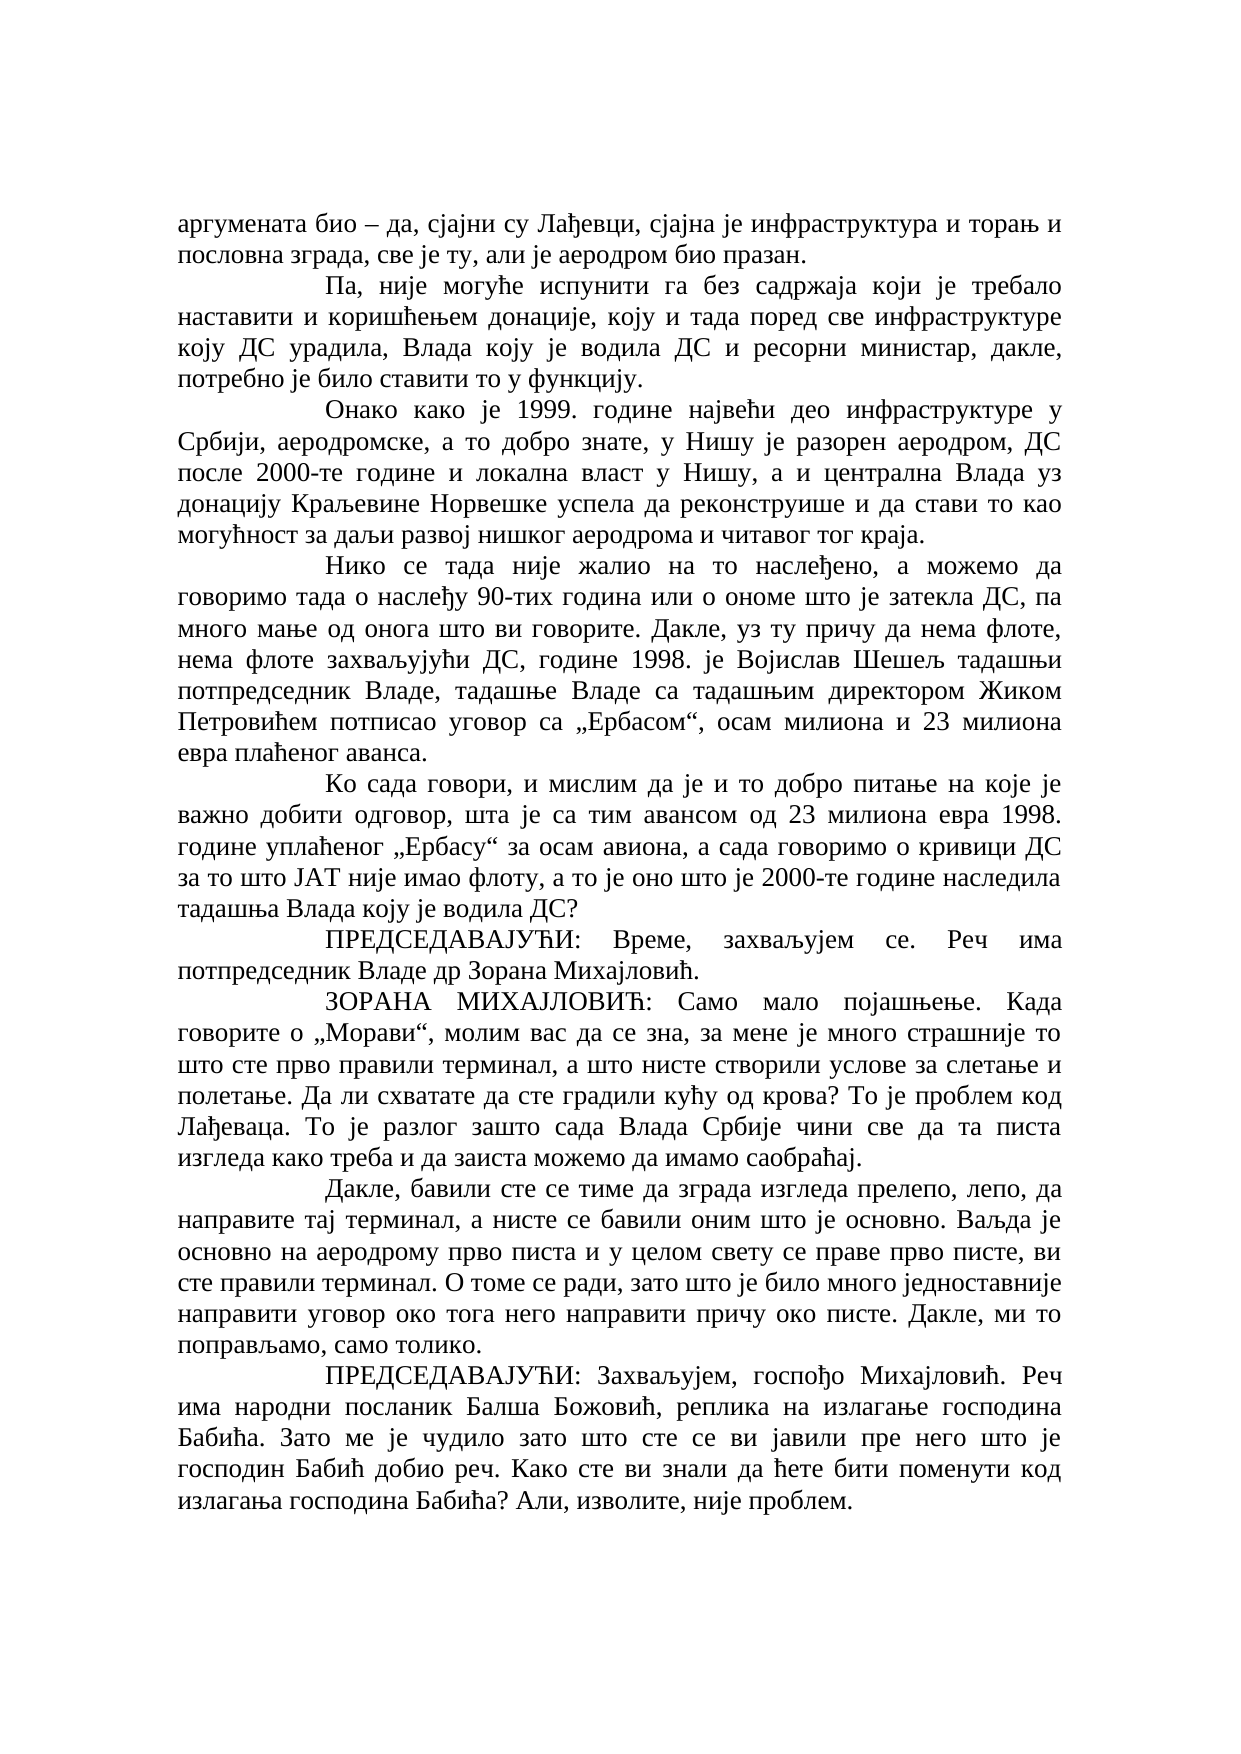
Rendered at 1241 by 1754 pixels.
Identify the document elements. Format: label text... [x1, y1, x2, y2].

text Дакле, бавили сте се тиме да зграда изгледа прелепо, лепо, да направите тај терминал, а нисте се бавили оним што је основно. Ваљда је основно на аеродрому прво писта и у целом свету се праве прво писте, ви сте правили терминал. О томе се ради, зато што је било много једноставније направити уговор око тога него направити причу око писте. Дакле, ми то поправљамо, само толико. [177, 1172, 1063, 1359]
text Онако како је 1999. године највећи део инфраструктуре у Србији, аеродромске, а то добро знате, у Нишу је разорен аеродром, ДС после 2000-те године и локална власт у Нишу, а и централна Влада уз донацију Краљевине Норвешке успела да реконструише и да стави то као могућност за даљи развој нишког аеродрома и читавог тог краја. [177, 394, 1063, 549]
text ЗОРАНА МИХАЈЛОВИЋ: Само мало појашњење. Када говорите о „Морави“, молим вас да се зна, за мене је много страшније то што сте прво правили терминал, а што нисте створили услове за слетање и полетање. Да ли схватате да сте градили кућу од крова? То је проблем код Лађеваца. То је разлог зашто сада Влада Србије чини све да та писта изгледа како треба и да заиста можемо да имамо саобраћај. [177, 985, 1063, 1172]
text Нико се тада није жалио на то наслеђено, а можемо да говоримо тада о наслеђу 90-тих година или о ономе што је затекла ДС, па много мање од онога што ви говорите. Дакле, уз ту причу да нема флоте, нема флоте захваљујући ДС, године 1998. је Војислав Шешељ тадашњи потпредседник Владе, тадашње Владе са тадашњим директором Жиком Петровићем потписао уговор са „Ербасом“, осам милиона и 23 милиона евра плаћеног аванса. [177, 549, 1063, 767]
text Па, није могуће испунити га без садржаја који је требало наставити и коришћењем донације, коју и тада поред све инфраструктуре коју ДС урадила, Влада коју је водила ДС и ресорни министар, дакле, потребно је било ставити то у функцију. [177, 269, 1063, 394]
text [177, 207, 1063, 269]
text Ко сада говори, и мислим да је и то добро питање на које је важно добити одговор, шта је са тим авансом од 23 милиона евра 1998. године уплаћеног „Ербасу“ за осам авиона, а сада говоримо о кривици ДС за то што ЈАТ није имао флоту, а то је оно што је 2000-те године наследила тадашња Влада коју је водила ДС? [177, 767, 1063, 923]
text ПРЕДСЕДАВАЈУЋИ: Време, захваљујем се. Реч има потпредседник Владе др Зорана Михајловић. [177, 923, 1063, 985]
text ПРЕДСЕДАВАЈУЋИ: Захваљујем, госпођо Михајловић. Реч има народни посланик Балша Божовић, реплика на излагање господина Бабића. Зато ме је чудило зато што сте се ви јавили пре него што је господин Бабић добио реч. Како сте ви знали да ћете бити поменути код излагања господина Бабића? Али, изволите, није проблем. [177, 1359, 1063, 1515]
